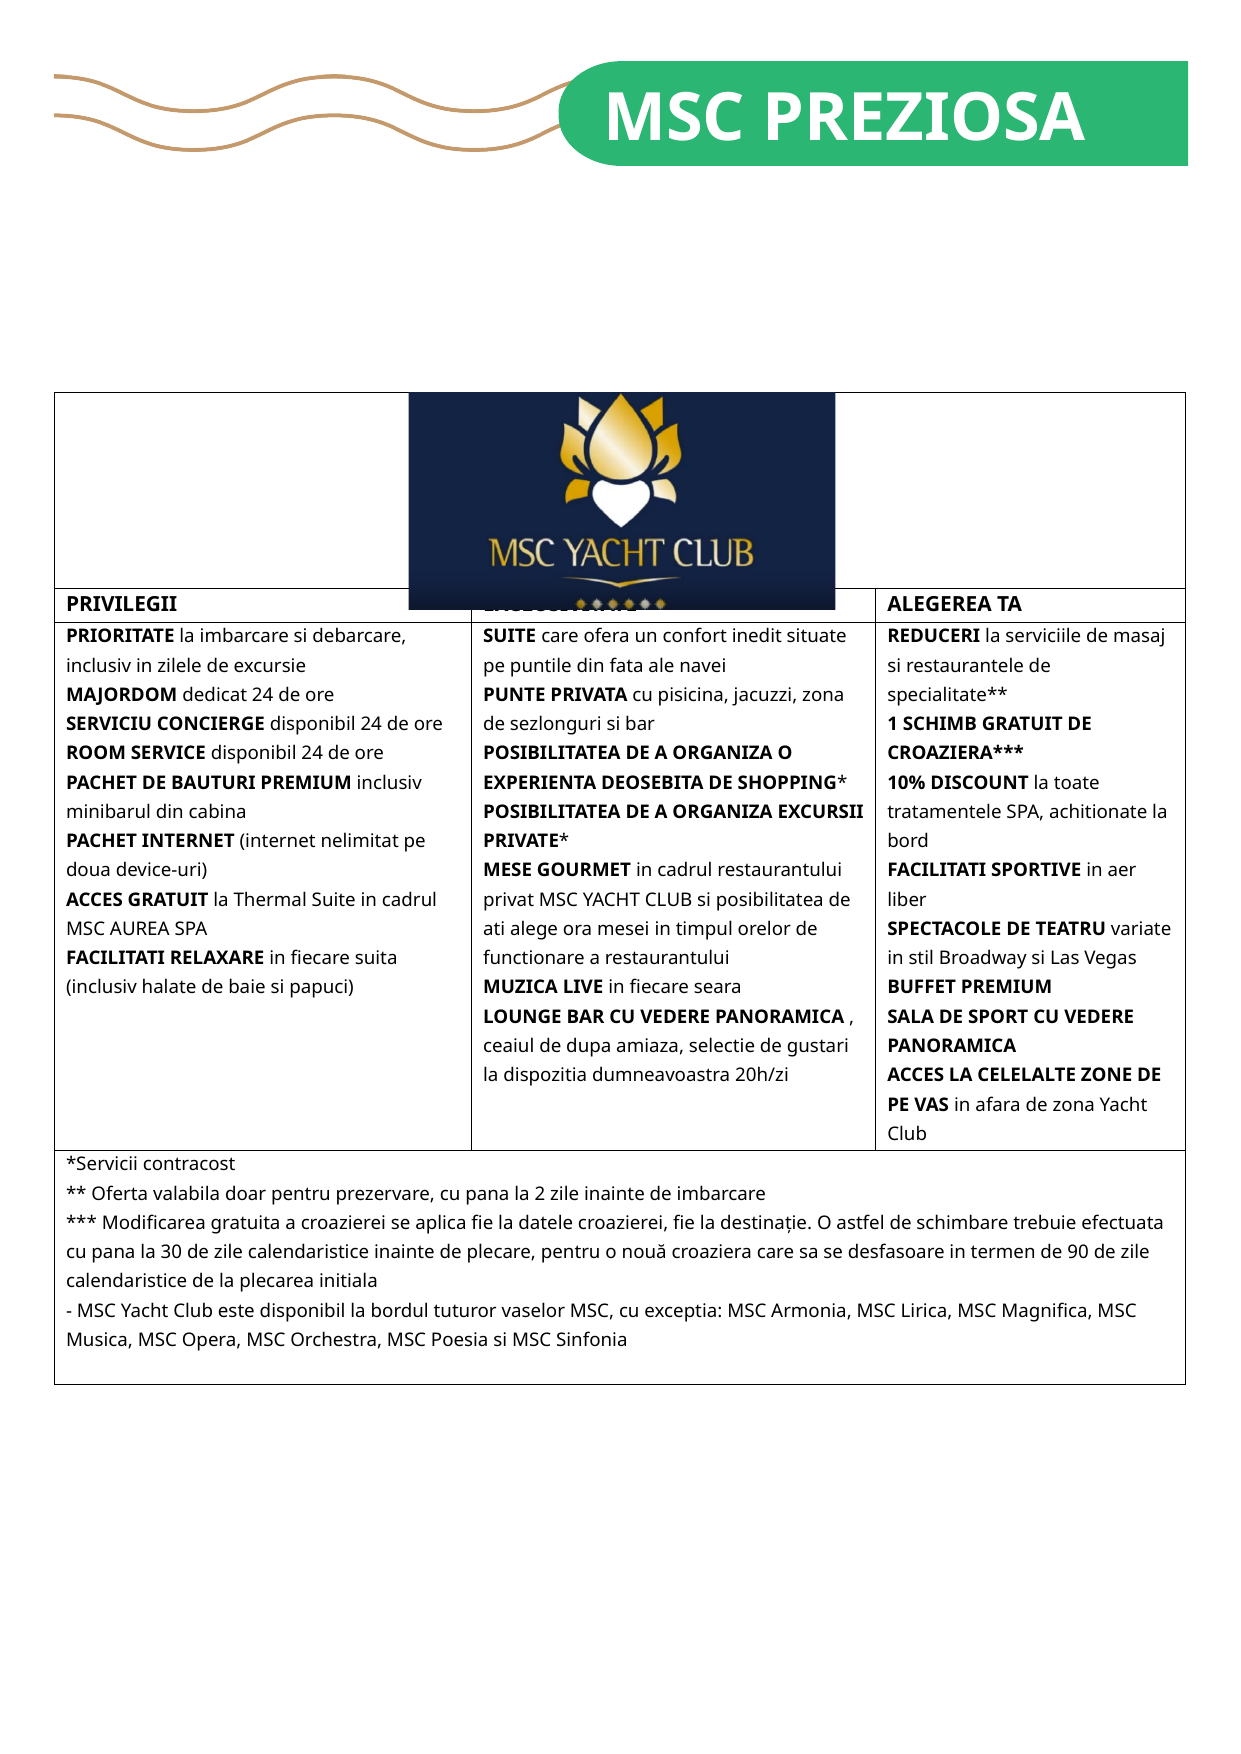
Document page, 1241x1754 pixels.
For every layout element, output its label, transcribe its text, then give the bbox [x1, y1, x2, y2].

table_header [55, 393, 407, 588]
picture [407, 392, 835, 609]
table_header [835, 393, 1185, 588]
table_cell PRIORITATE la imbarcare si debarcare, inclusiv in zilele de excursie MAJORDOM dedicat 24 de ore SERVICIU CONCIERGE disponibil 24 de ore ROOM SERVICE disponibil 24 de ore PACHET DE BAUTURI PREMIUM inclusiv minibarul din cabina PACHET INTERNET (internet nelimitat pe doua device-uri) ACCES GRATUIT la Thermal Suite in cadrul MSC AUREA SPA FACILITATI RELAXARE in fiecare suita (inclusiv halate de baie si papuci) [55, 623, 471, 1149]
table_cell SUITE care ofera un confort inedit situate pe puntile din fata ale navei PUNTE PRIVATA cu pisicina, jacuzzi, zona de sezlonguri si bar POSIBILITATEA DE A ORGANIZA O EXPERIENTA DEOSEBITA DE SHOPPING* POSIBILITATEA DE A ORGANIZA EXCURSII PRIVATE* MESE GOURMET in cadrul restaurantului privat MSC YACHT CLUB si posibilitatea de ati alege ora mesei in timpul orelor de functionare a restaurantului MUZICA LIVE in fiecare seara LOUNGE BAR CU VEDERE PANORAMICA , ceaiul de dupa amiaza, selectie de gustari la dispozitia dumneavoastra 20h/zi [472, 623, 875, 1149]
table_cell ALEGEREA TA [876, 589, 1185, 622]
table_cell *Servicii contracost ** Oferta valabila doar pentru prezervare, cu pana la 2 zile inainte de imbarcare *** Modificarea gratuita a croazierei se aplica fie la datele croazierei, fie la destinație. O astfel de schimbare trebuie efectuata cu pana la 30 de zile calendaristice inainte de plecare, pentru o nouă croaziera care sa se desfasoare in termen de 90 de zile calendaristice de la plecarea initiala - MSC Yacht Club este disponibil la bordul tuturor vaselor MSC, cu exceptia: MSC Armonia, MSC Lirica, MSC Magnifica, MSC Musica, MSC Opera, MSC Orchestra, MSC Poesia si MSC Sinfonia [55, 1151, 1185, 1384]
picture [53, 74, 578, 152]
table_cell PRIVILEGII [55, 589, 471, 622]
table_cell EXCLUSIVITATE [472, 589, 875, 622]
table_cell REDUCERI la serviciile de masaj si restaurantele de specialitate** 1 SCHIMB GRATUIT DE CROAZIERA*** 10% DISCOUNT la toate tratamentele SPA, achitionate la bord FACILITATI SPORTIVE in aer liber SPECTACOLE DE TEATRU variate in stil Broadway si Las Vegas BUFFET PREMIUM SALA DE SPORT CU VEDERE PANORAMICA ACCES LA CELELALTE ZONE DE PE VAS in afara de zona Yacht Club [876, 623, 1185, 1149]
